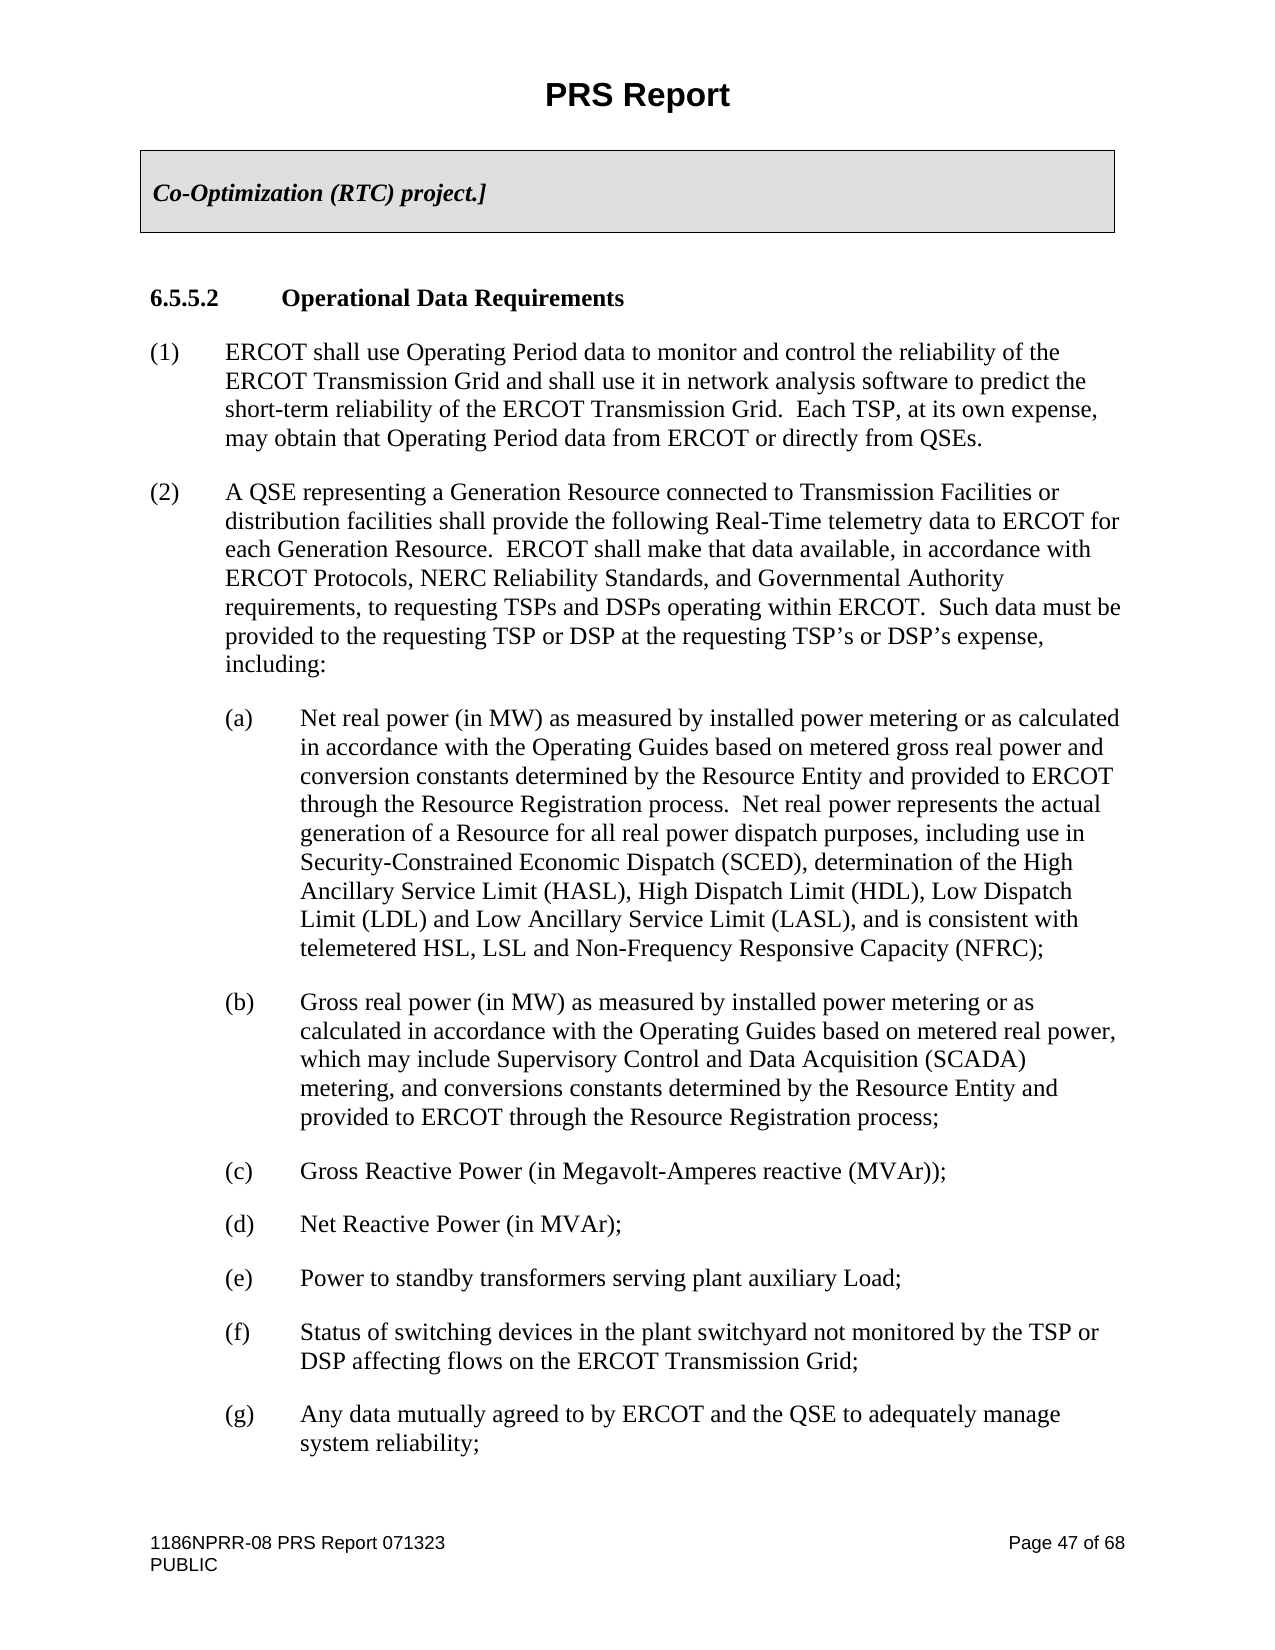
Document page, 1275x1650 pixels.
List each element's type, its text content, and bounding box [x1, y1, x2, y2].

text 6.5.5.2 Operational Data Requirements [150, 283, 1125, 312]
text (d) Net Reactive Power (in MVAr); [225, 1209, 1125, 1238]
text (f) Status of switching devices in the plant switchyard not monitored by the TSP or DSP affecting flows on the ERCOT Transmission Grid; [225, 1317, 1125, 1374]
text (g) Any data mutually agreed to by ERCOT and the QSE to adequately manage system reliability; [225, 1399, 1125, 1457]
text (2) A QSE representing a Generation Resource connected to Transmission Facilities or distribution facilities shall provide the following Real-Time telemetry data to ERCOT for each Generation Resource. ERCOT shall make that data available, in accordance with ERCOT Protocols, NERC Reliability Standards, and Governmental Authority requirements, to requesting TSPs and DSPs operating within ERCOT. Such data must be provided to the requesting TSP or DSP at the requesting TSP’s or DSP’s expense, including: [150, 477, 1125, 678]
text (1) ERCOT shall use Operating Period data to monitor and control the reliability of the ERCOT Transmission Grid and shall use it in network analysis software to predict the short-term reliability of the ERCOT Transmission Grid. Each TSP, at its own expense, may obtain that Operating Period data from ERCOT or directly from QSEs. [150, 337, 1125, 452]
text (c) Gross Reactive Power (in Megavolt-Amperes reactive (MVAr)); [225, 1156, 1125, 1184]
text (e) Power to standby transformers serving plant auxiliary Load; [225, 1263, 1125, 1292]
text (a) Net real power (in MW) as measured by installed power metering or as calculated in accordance with the Operating Guides based on metered gross real power and conversion constants determined by the Resource Entity and provided to ERCOT through the Resource Registration process. Net real power represents the actual generation of a Resource for all real power dispatch purposes, including use in Security-Constrained Economic Dispatch (SCED), determination of the High Ancillary Service Limit (HASL), High Dispatch Limit (HDL), Low Dispatch Limit (LDL) and Low Ancillary Service Limit (LASL), and is consistent with telemetered HSL, LSL and Non-Frequency Responsive Capacity (NFRC); [225, 703, 1125, 962]
text (b) Gross real power (in MW) as measured by installed power metering or as calculated in accordance with the Operating Guides based on metered real power, which may include Supervisory Control and Data Acquisition (SCADA) metering, and conversions constants determined by the Resource Entity and provided to ERCOT through the Resource Registration process; [225, 987, 1125, 1131]
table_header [141, 151, 1114, 232]
